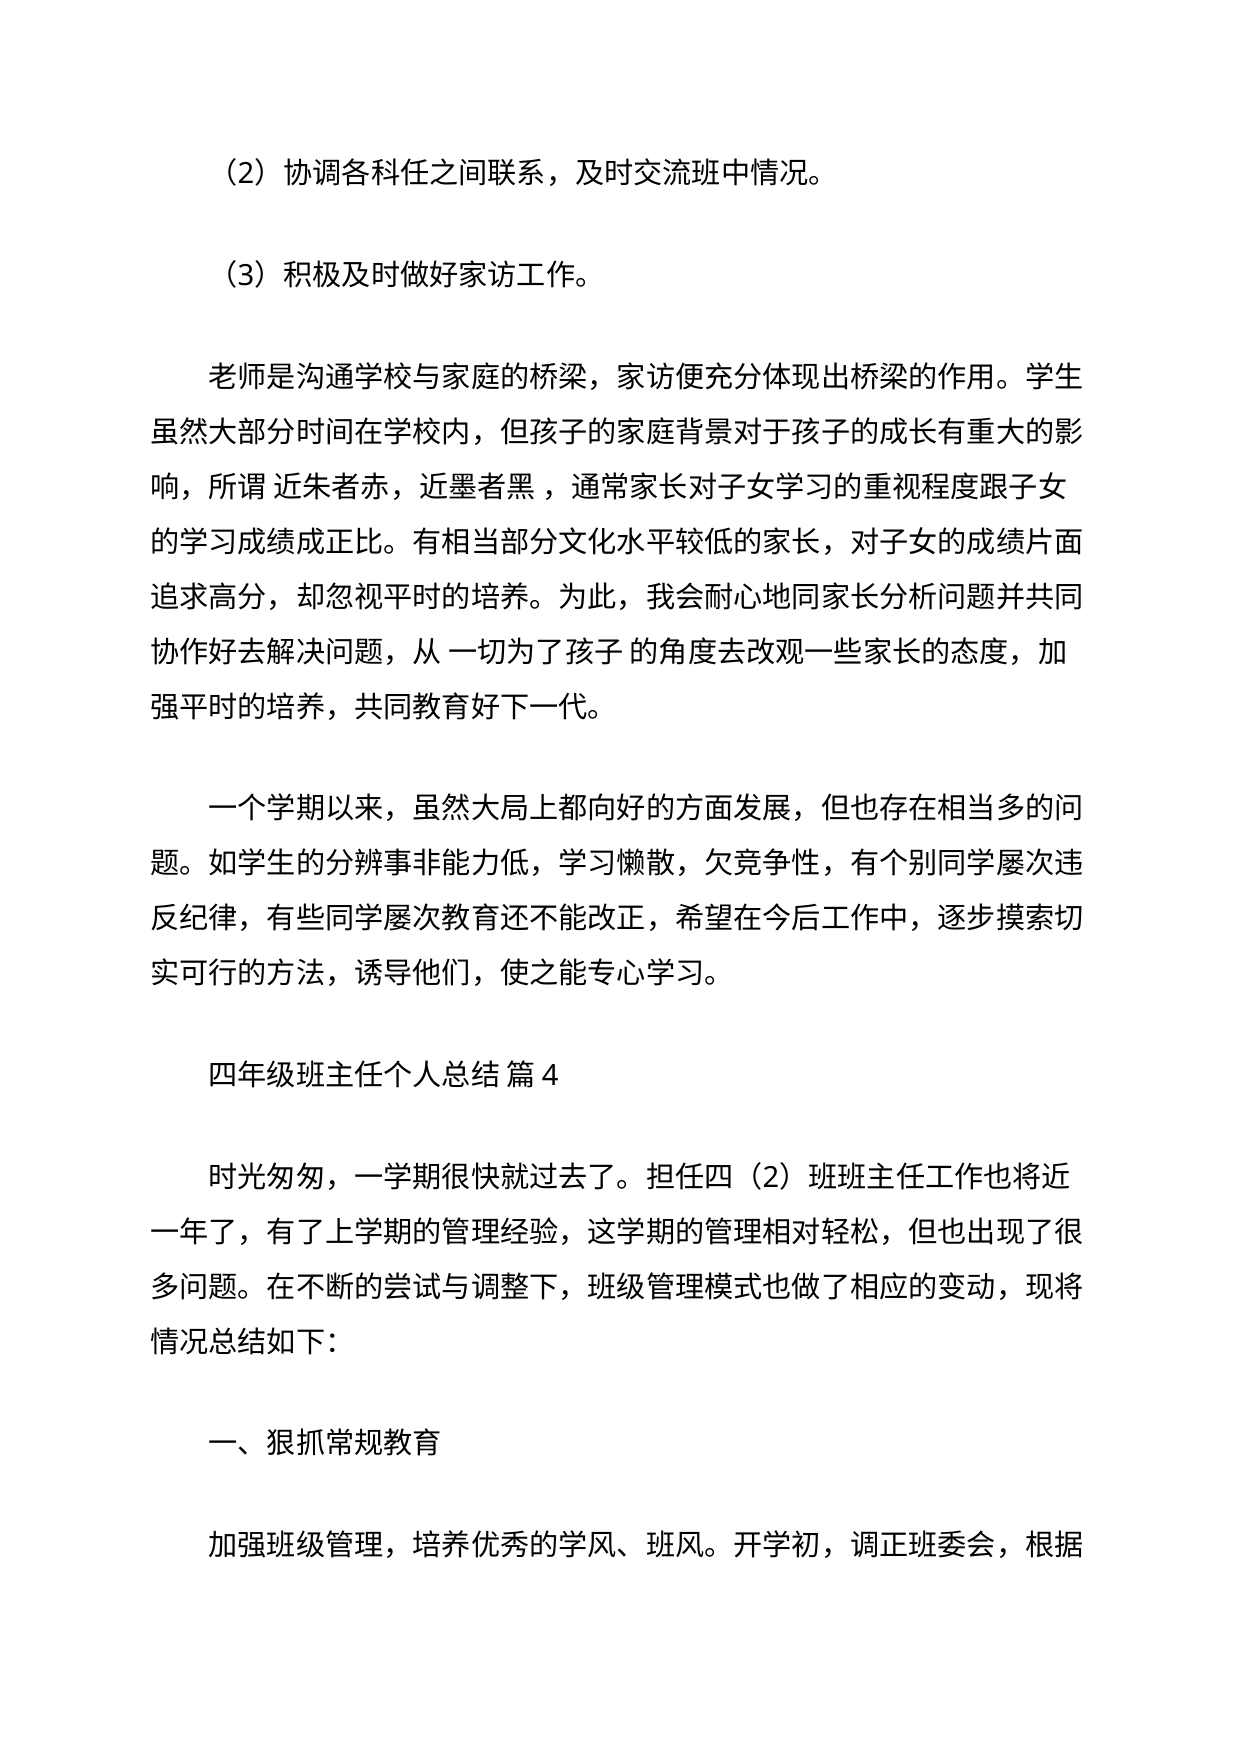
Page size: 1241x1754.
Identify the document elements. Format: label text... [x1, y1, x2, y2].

text （3）积极及时做好家访工作。 [150, 252, 1090, 294]
text 一个学期以来，虽然大局上都向好的方面发展，但也存在相当多的问题。如学生的分辨事非能力低，学习懒散，欠竞争性，有个别同学屡次违反纪律，有些同学屡次教育还不能改正，希望在今后工作中，逐步摸索切实可行的方法，诱导他们，使之能专心学习。 [150, 785, 1090, 992]
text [150, 1522, 1090, 1564]
text 老师是沟通学校与家庭的桥梁，家访便充分体现出桥梁的作用。学生虽然大部分时间在学校内，但孩子的家庭背景对于孩子的成长有重大的影响，所谓 近朱者赤，近墨者黑 ，通常家长对子女学习的重视程度跟子女的学习成绩成正比。有相当部分文化水平较低的家长，对子女的成绩片面追求高分，却忽视平时的培养。为此，我会耐心地同家长分析问题并共同协作好去解决问题，从 一切为了孩子 的角度去改观一些家长的态度，加强平时的培养，共同教育好下一代。 [150, 354, 1090, 726]
text 一、狠抓常规教育 [150, 1420, 1090, 1462]
text 四年级班主任个人总结 篇4 [150, 1052, 1090, 1094]
text 时光匆匆，一学期很快就过去了。担任四（2）班班主任工作也将近一年了，有了上学期的管理经验，这学期的管理相对轻松，但也出现了很多问题。在不断的尝试与调整下，班级管理模式也做了相应的变动，现将情况总结如下： [150, 1153, 1090, 1361]
text （2）协调各科任之间联系，及时交流班中情况。 [150, 150, 1090, 192]
